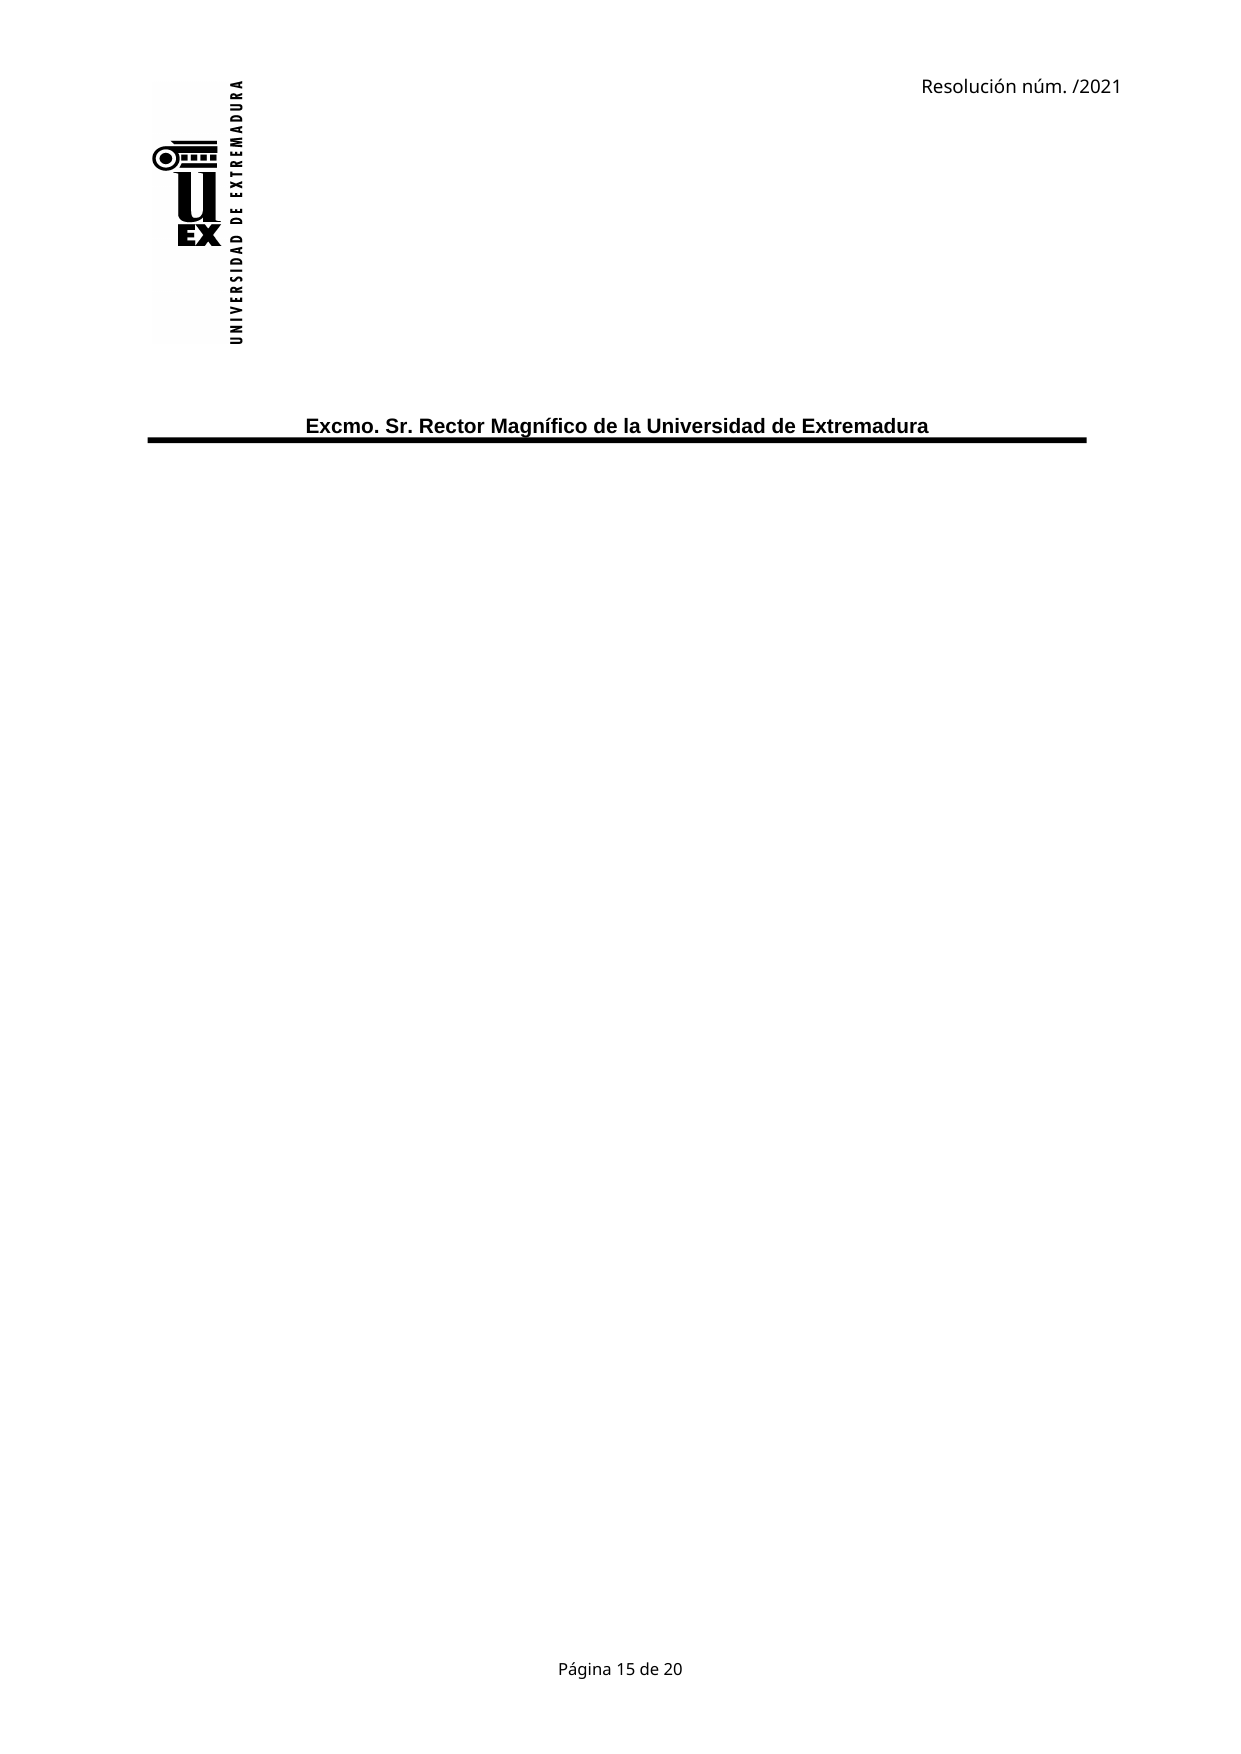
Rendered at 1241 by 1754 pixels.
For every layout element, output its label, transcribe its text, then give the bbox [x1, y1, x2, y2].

text Excmo. Sr. Rector Magnífico de de Extremadura [116, 413, 1119, 437]
picture [152, 81, 245, 344]
